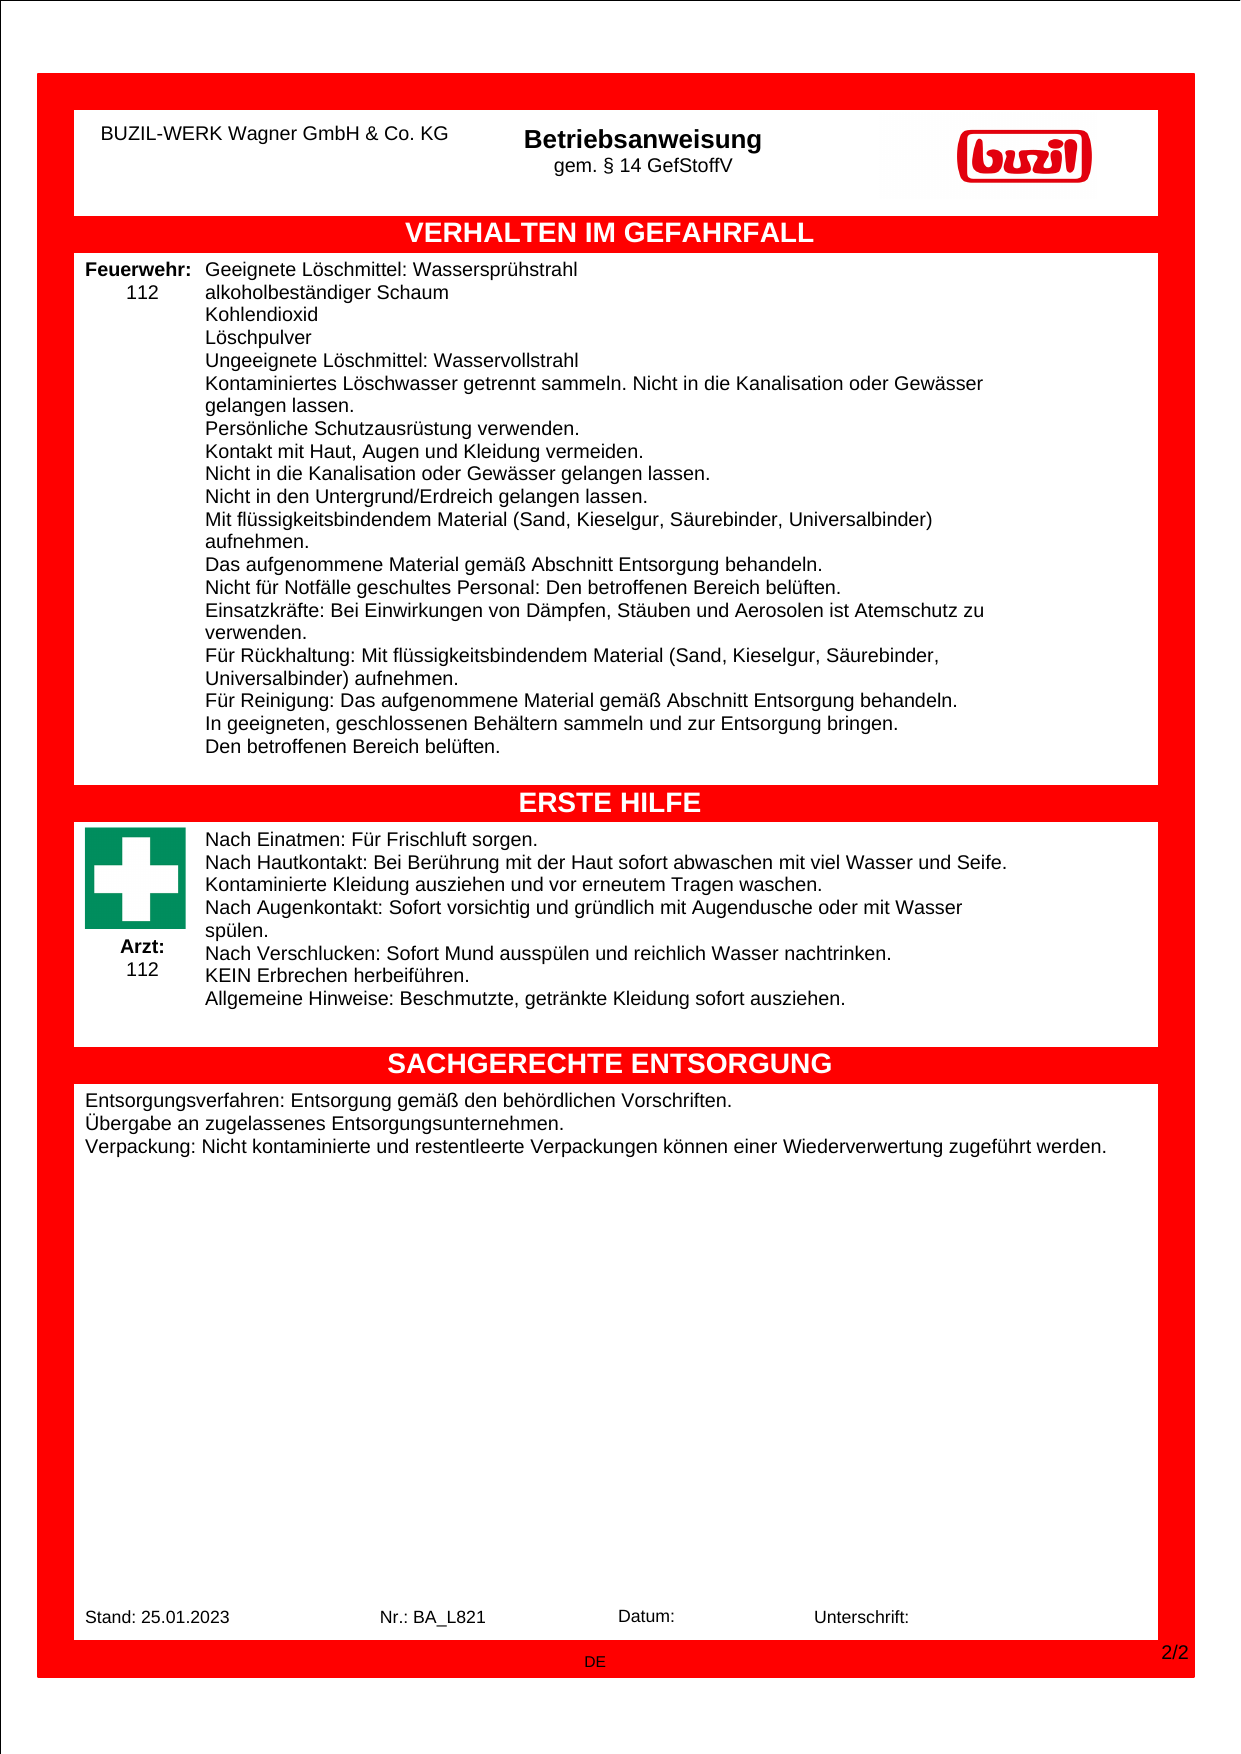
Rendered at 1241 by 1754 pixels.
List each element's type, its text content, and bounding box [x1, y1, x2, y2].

text Nicht in die Kanalisation oder Gewässer gelangen lassen. [205, 462, 1025, 485]
text Kontakt mit Haut, Augen und Kleidung vermeiden. [205, 439, 1025, 462]
text Nach Hautkontakt: Bei Berührung mit der Haut sofort abwaschen mit viel Wasser und Seife. [205, 851, 1025, 873]
text Geeignete Löschmittel: Wassersprühstrahl [205, 258, 1025, 281]
text Einsatzkräfte: Bei Einwirkungen von Dämpfen, Stäuben und Aerosolen ist Atemschutz zu verwenden. [205, 598, 1025, 644]
text DE [562, 1653, 628, 1671]
text Verpackung: Nicht kontaminierte und restentleerte Verpackungen können einer Wiederverwertung zugeführt werden. [85, 1134, 1147, 1157]
text BUZIL-WERK Wagner GmbH & Co. KG [85, 121, 464, 144]
text ERSTE HILFE [79, 786, 1141, 819]
text Feuerwehr: [85, 258, 199, 281]
text Unterschrift: [814, 1606, 985, 1627]
text Nach Einatmen: Für Frischluft sorgen. [205, 828, 1025, 851]
text 112 [85, 281, 199, 303]
text Ungeeignete Löschmittel: Wasservollstrahl [205, 349, 1025, 371]
text KEIN Erbrechen herbeiführen. [205, 964, 1025, 987]
text Datum: [618, 1606, 753, 1627]
text 112 [85, 957, 199, 980]
text Übergabe an zugelassenes Entsorgungsunternehmen. [85, 1112, 1147, 1134]
text Persönliche Schutzausrüstung verwenden. [205, 417, 1025, 439]
text Das aufgenommene Material gemäß Abschnitt Entsorgung behandeln. [205, 553, 1025, 576]
text Nach Augenkontakt: Sofort vorsichtig und gründlich mit Augendusche oder mit Wasser spülen. [205, 896, 1025, 941]
text Kohlendioxid [205, 303, 1025, 326]
text Nr.: BA_L821 [379, 1606, 609, 1627]
text 2/2 [1088, 1641, 1189, 1664]
text Löschpulver [205, 326, 1025, 349]
text VERHALTEN IM GEFAHRFALL [79, 216, 1141, 249]
text Den betroffenen Bereich belüften. [205, 735, 1025, 757]
text Mit flüssigkeitsbindendem Material (Sand, Kieselgur, Säurebinder, Universalbinder) aufnehmen. [205, 508, 1025, 553]
text Für Reinigung: Das aufgenommene Material gemäß Abschnitt Entsorgung behandeln. [205, 689, 1025, 712]
text Kontaminiertes Löschwasser getrennt sammeln. Nicht in die Kanalisation oder Gewässer gelangen lassen. [205, 371, 1025, 417]
text Stand: 25.01.2023 [85, 1606, 363, 1627]
text Nicht für Notfälle geschultes Personal: Den betroffenen Bereich belüften. [205, 576, 1025, 598]
text Für Rückhaltung: Mit flüssigkeitsbindendem Material (Sand, Kieselgur, Säurebinder, Universalbinder) aufnehmen. [205, 644, 1025, 689]
text Arzt: [85, 935, 199, 957]
text Nach Verschlucken: Sofort Mund ausspülen und reichlich Wasser nachtrinken. [205, 941, 1025, 964]
text In geeigneten, geschlossenen Behältern sammeln und zur Entsorgung bringen. [205, 712, 1025, 735]
text Allgemeine Hinweise: Beschmutzte, getränkte Kleidung sofort ausziehen. [205, 987, 1025, 1009]
text Entsorgungsverfahren: Entsorgung gemäß den behördlichen Vorschriften. [85, 1089, 1147, 1112]
text Kontaminierte Kleidung ausziehen und vor erneutem Tragen waschen. [205, 873, 1025, 896]
text gem. § 14 GefStoffV [493, 153, 793, 176]
text Betriebsanweisung [493, 124, 793, 153]
text Nicht in den Untergrund/Erdreich gelangen lassen. [205, 485, 1025, 508]
text SACHGERECHTE ENTSORGUNG [79, 1047, 1141, 1080]
text alkoholbeständiger Schaum [205, 281, 1025, 303]
